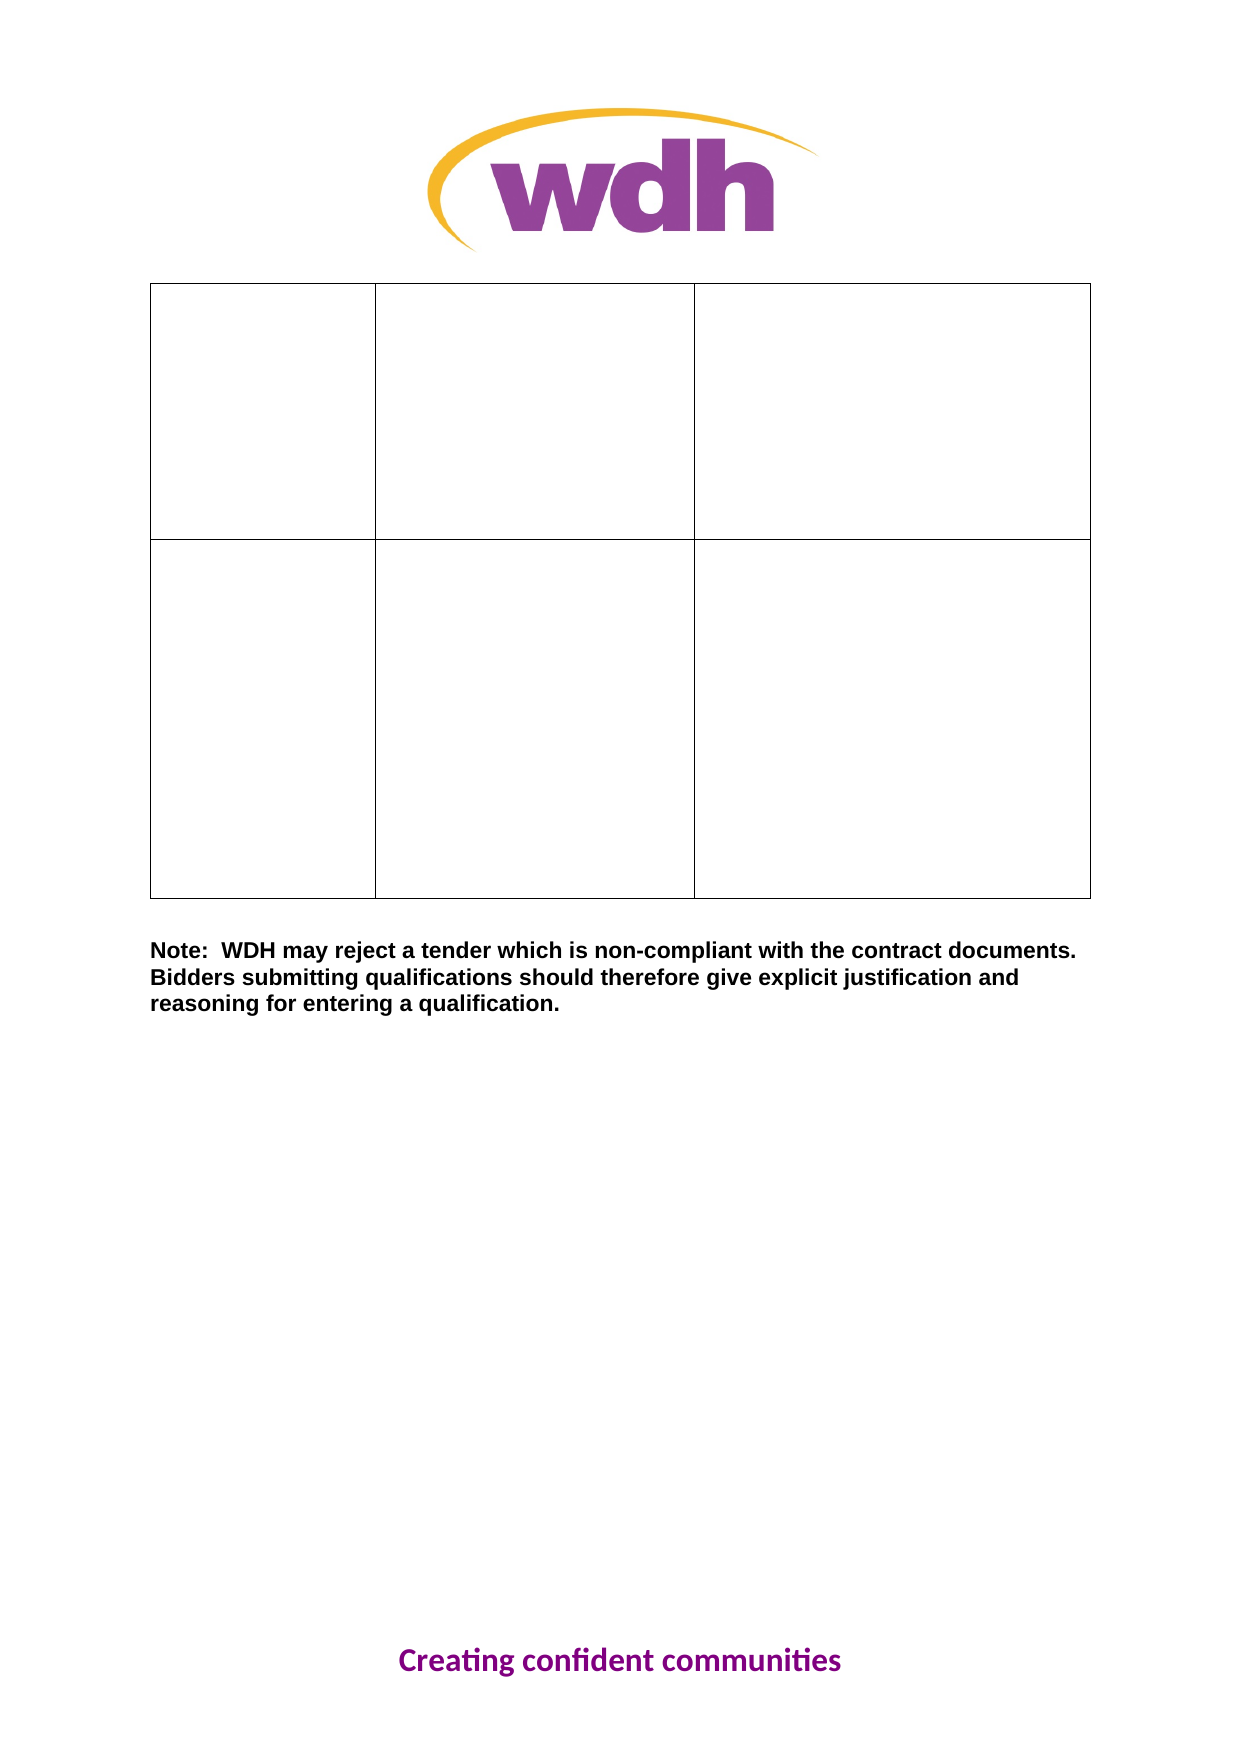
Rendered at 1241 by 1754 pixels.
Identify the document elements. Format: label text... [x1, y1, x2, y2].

table_cell [151, 540, 375, 898]
table_cell [376, 540, 694, 898]
table_cell [151, 284, 375, 539]
picture [418, 105, 822, 255]
text Note: WDH may reject a tender which is non-compliant with the contract documents. Bidders submitting qualifications should therefore give explicit justification and reasoning for entering a qualification. [150, 937, 1090, 1017]
table_cell [695, 284, 1090, 539]
table_cell [376, 284, 694, 539]
table_cell [695, 540, 1090, 898]
